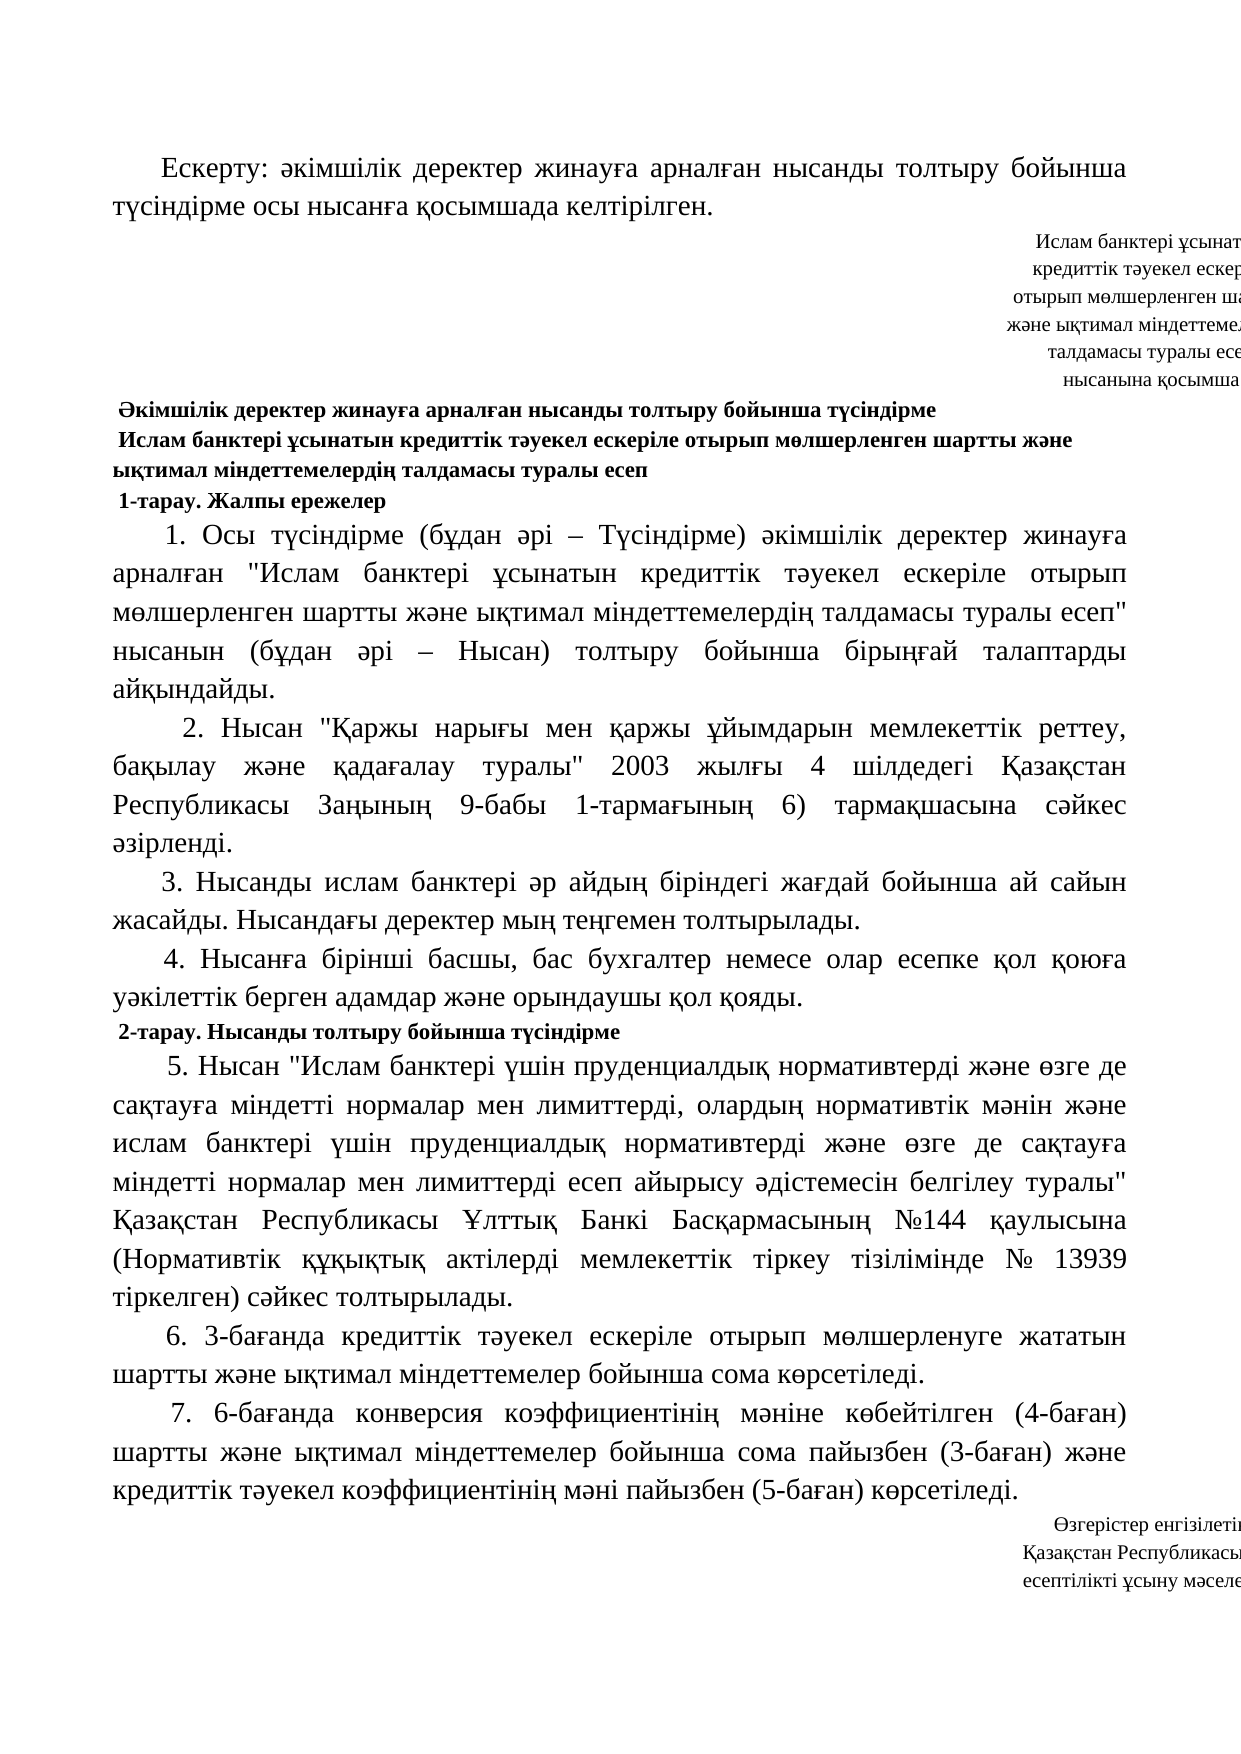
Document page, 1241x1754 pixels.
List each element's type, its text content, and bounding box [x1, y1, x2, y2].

text 5. Нысан "Ислам банктері үшін пруденциалдық нормативтерді және өзге де сақтауға міндетті нормалар мен лимиттерді, олардың нормативтік мәнін және ислам банктері үшін пруденциалдық нормативтерді және өзге де сақтауға міндетті нормалар мен лимиттерді есеп айырысу әдістемесін белгілеу туралы" Қазақстан Республикасы Ұлттық Банкі Басқармасының №144 қаулысына (Нормативтік құқықтық актілерді мемлекеттік тіркеу тізілімінде № 13939 тіркелген) сәйкес толтырылады. [112, 1048, 1128, 1313]
text 7. 6-бағанда конверсия коэффициентінің мәніне көбейтілген (4-баған) шартты және ықтимал міндеттемелер бойынша сома пайызбен (3-баған) және кредиттік тәуекел коэффициентінің мәні пайызбен (5-баған) көрсетіледі. [112, 1395, 1128, 1506]
text 4. Нысанға бірінші басшы, бас бухгалтер немесе олар есепке қол қоюға уәкілеттік берген адамдар және орындаушы қол қояды. [112, 941, 1128, 1013]
text Әкімшілік деректер жинауға арналған нысанды толтыру бойынша түсіндірме [112, 396, 1128, 422]
text 1-тарау. Жалпы ережелер [112, 487, 1128, 513]
text 6. 3-бағанда кредиттік тәуекел ескеріле отырып мөлшерленуге жататын шартты және ықтимал міндеттемелер бойынша сома көрсетіледі. [112, 1318, 1128, 1390]
text 2-тарау. Нысанды толтыру бойынша түсіндірме [112, 1018, 1128, 1044]
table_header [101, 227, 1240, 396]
text Ескерту: әкімшілік деректер жинауға арналған нысанды толтыру бойынша түсіндірме осы нысанға қосымшада келтірілген. [112, 150, 1128, 222]
text 2. Нысан "Қаржы нарығы мен қаржы ұйымдарын мемлекеттiк реттеу, бақылау және қадағалау туралы" 2003 жылғы 4 шілдедегі Қазақстан Республикасы Заңының 9-бабы 1-тармағының 6) тармақшасына сәйкес әзірленді. [112, 710, 1128, 859]
text Ислам банктері ұсынатын кредиттік тәуекел ескеріле отырып мөлшерленген шартты және ықтимал міндеттемелердің талдамасы туралы есеп [112, 426, 1128, 483]
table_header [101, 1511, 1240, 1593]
text 1. Осы түсіндірме (бұдан әрі – Түсіндірме) әкімшілік деректер жинауға арналған "Ислам банктері ұсынатын кредиттік тәуекел ескеріле отырып мөлшерленген шартты және ықтимал міндеттемелердің талдамасы туралы есеп" нысанын (бұдан әрі – Нысан) толтыру бойынша бірыңғай талаптарды айқындайды. [112, 517, 1128, 705]
text 3. Нысанды ислам банктері әр айдың біріндегі жағдай бойынша ай сайын жасайды. Нысандағы деректер мың теңгемен толтырылады. [112, 864, 1128, 936]
